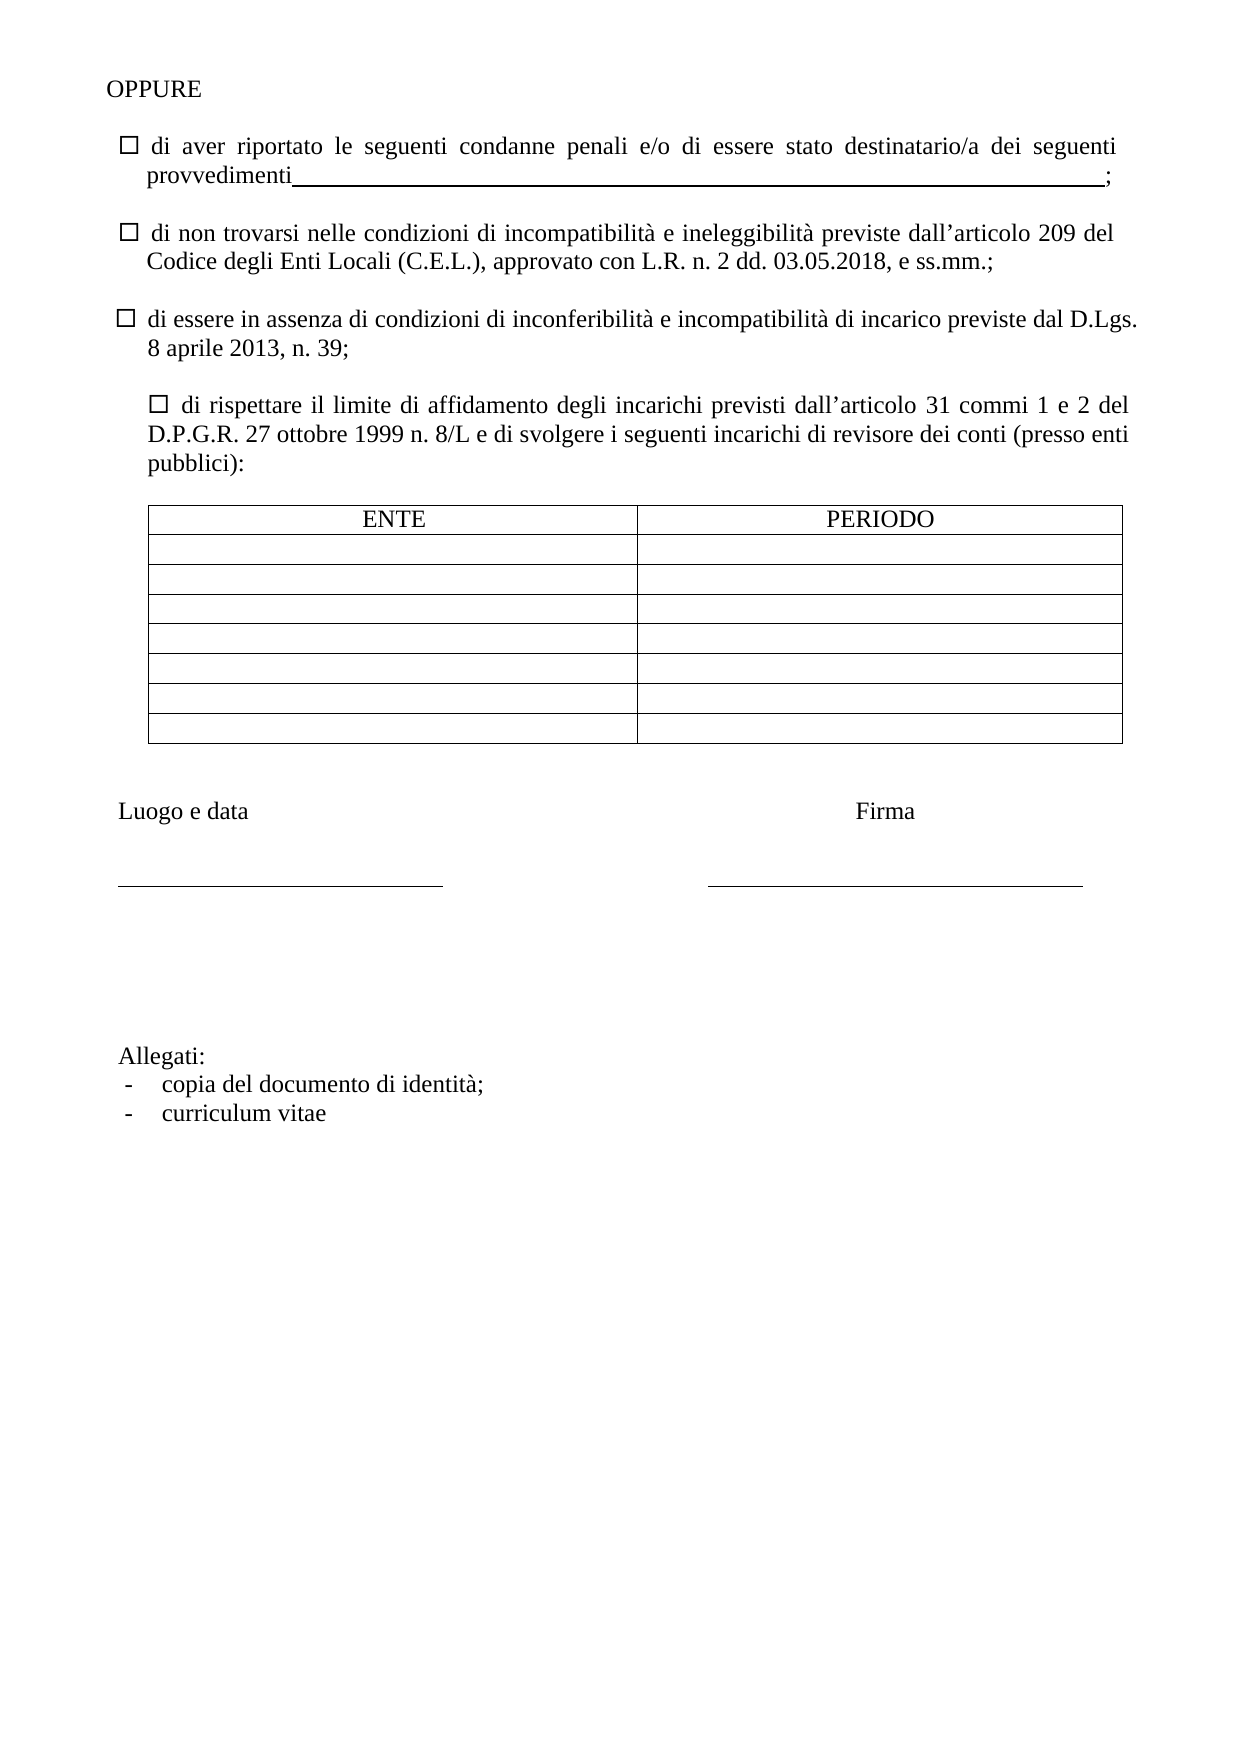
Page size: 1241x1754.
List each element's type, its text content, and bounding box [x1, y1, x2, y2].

list di rispettare il limite di affidamento degli incarichi previsti dall’articolo 31 commi 1 e 2 del D.P.G.R. 27 ottobre 1999 n. 8/L e di svolgere i seguenti incarichi di revisore dei conti (presso enti pubblici): [147, 390, 1129, 476]
table_cell [638, 565, 1122, 593]
table_header PERIODO [638, 506, 1122, 534]
table_cell [149, 654, 637, 683]
table_cell [149, 565, 637, 593]
table_cell [638, 535, 1122, 564]
list curriculum vitae [124, 1098, 1138, 1127]
table_cell [149, 535, 637, 564]
text OPPURE [106, 74, 1138, 103]
table_cell [638, 714, 1122, 742]
list copia del documento di identità; [124, 1069, 1138, 1098]
table_cell [638, 684, 1122, 713]
text Allegati: [118, 1041, 1138, 1069]
table_cell [149, 624, 637, 653]
table_cell [149, 684, 637, 713]
list di non trovarsi nelle condizioni di incompatibilità e ineleggibilità previste dall’articolo 209 del Codice degli Enti Locali (C.E.L.), approvato con L.R. n. 2 dd. 03.05.2018, e ss.mm.; [118, 218, 1116, 275]
list di essere in assenza di condizioni di inconferibilità e incompatibilità di incarico previste dal D.Lgs. 8 aprile 2013, n. 39; [114, 304, 1138, 361]
table_cell [638, 595, 1122, 623]
table_header ENTE [149, 506, 637, 534]
table_cell [149, 714, 637, 742]
text Luogo e data Firma [118, 796, 1138, 825]
table_cell [149, 595, 637, 623]
list di aver riportato le seguenti condanne penali e/o di essere stato destinatario/a dei seguenti provvedimenti ; [118, 131, 1118, 189]
table_cell [638, 624, 1122, 653]
table_cell [638, 654, 1122, 683]
